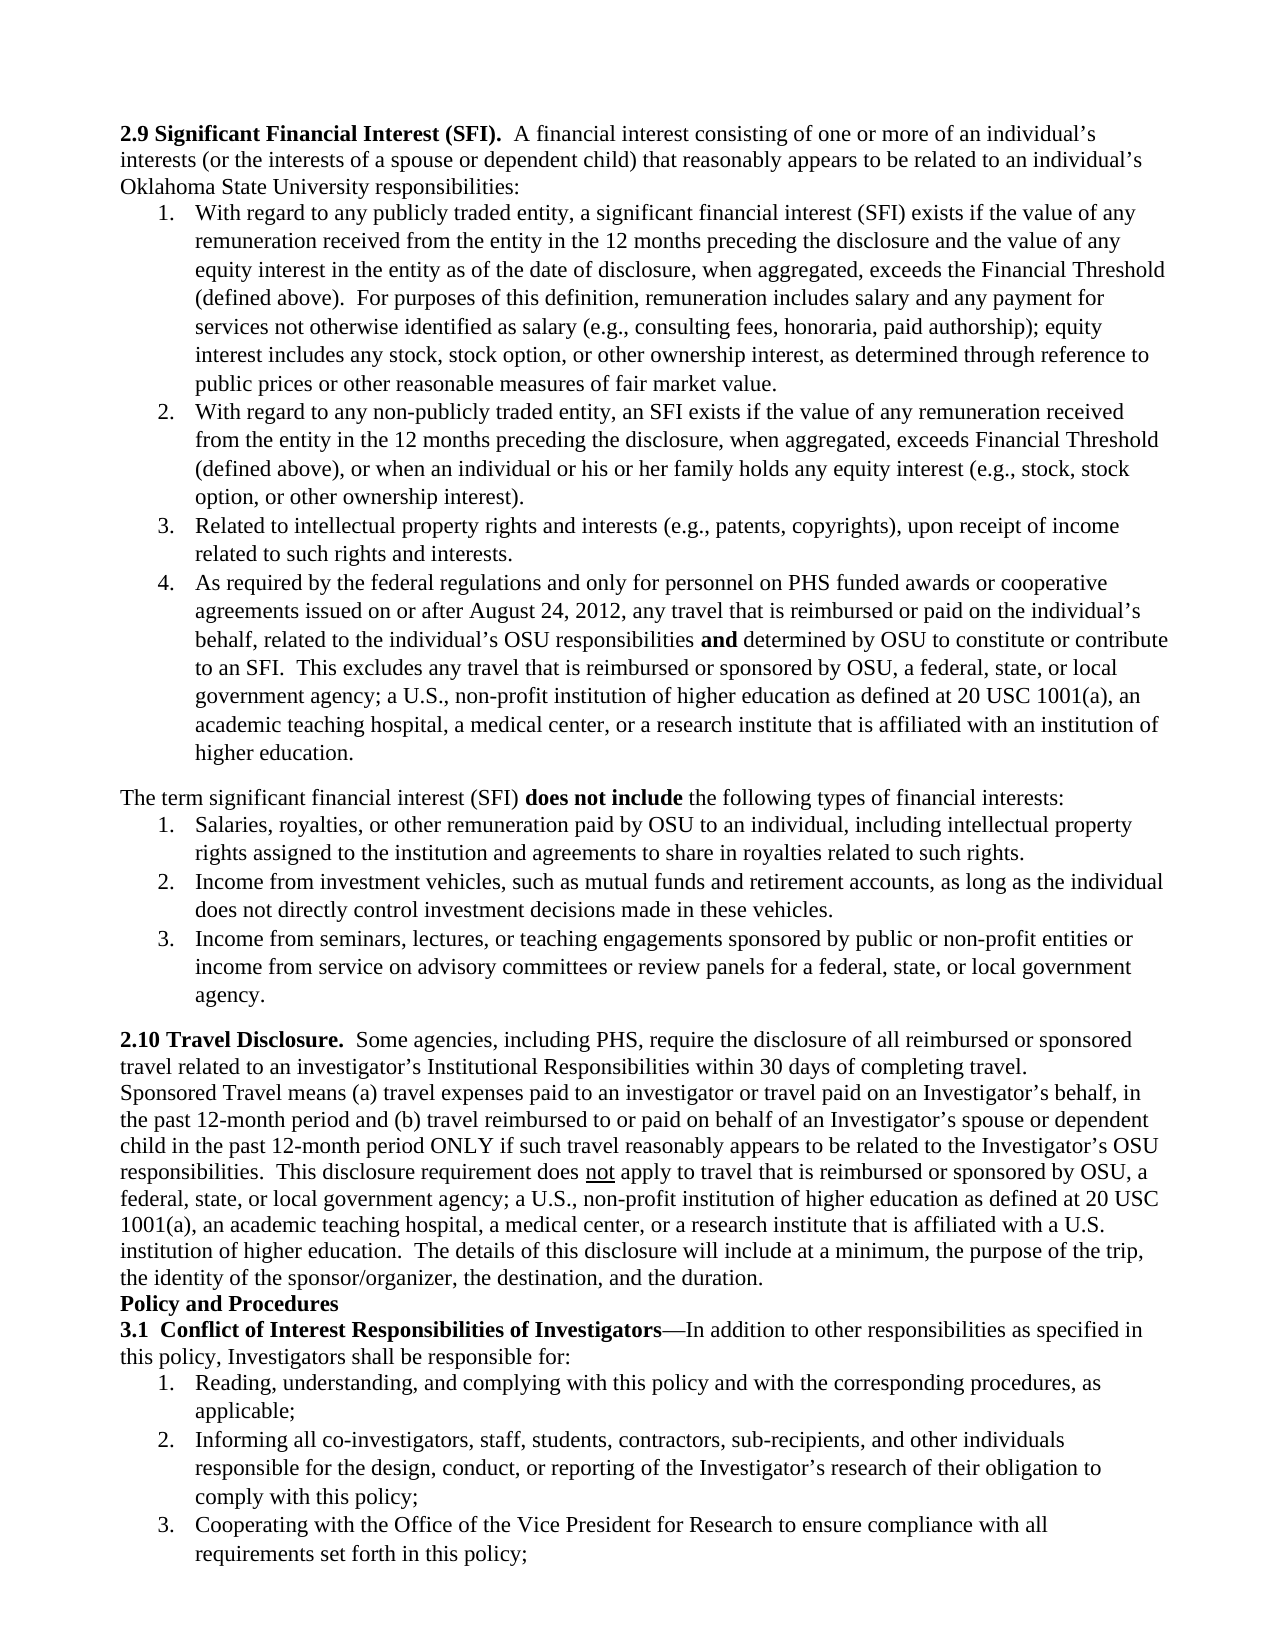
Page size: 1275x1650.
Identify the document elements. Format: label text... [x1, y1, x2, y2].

list With regard to any publicly traded entity, a significant financial interest (SFI) exists if the value of any remuneration received from the entity in the 12 months preceding the disclosure and the value of any equity interest in the entity as of the date of disclosure, when aggregated, exceeds the Financial Threshold (defined above). For purposes of this definition, remuneration includes salary and any payment for services not otherwise identified as salary (e.g., consulting fees, honoraria, paid authorship); equity interest includes any stock, stock option, or other ownership interest, as determined through reference to public prices or other reasonable measures of fair market value. [157, 199, 1173, 396]
list Related to intellectual property rights and interests (e.g., patents, copyrights), upon receipt of income related to such rights and interests. [157, 512, 1173, 567]
list With regard to any non-publicly traded entity, an SFI exists if the value of any remuneration received from the entity in the 12 months preceding the disclosure, when aggregated, exceeds Financial Threshold (defined above), or when an individual or his or her family holds any equity interest (e.g., stock, stock option, or other ownership interest). [157, 398, 1173, 510]
list As required by the federal regulations and only for personnel on PHS funded awards or cooperative agreements issued on or after August 24, 2012, any travel that is reimbursed or paid on the individual’s behalf, related to the individual’s OSU responsibilities and determined by OSU to constitute or contribute to an SFI. This excludes any travel that is reimbursed or sponsored by OSU, a federal, state, or local government agency; a U.S., non-profit institution of higher education as defined at 20 USC 1001(a), an academic teaching hospital, a medical center, or a research institute that is affiliated with an institution of higher education. [157, 569, 1173, 766]
text The term significant financial interest (SFI) does not include the following types of financial interests: [120, 784, 1173, 811]
list Salaries, royalties, or other remuneration paid by OSU to an individual, including intellectual property rights assigned to the institution and agreements to share in royalties related to such rights. [157, 811, 1173, 866]
list Cooperating with the Office of the Vice President for Research to ensure compliance with all requirements set forth in this policy; [157, 1511, 1173, 1566]
list Informing all co-investigators, staff, students, contractors, sub-recipients, and other individuals responsible for the design, conduct, or reporting of the Investigator’s research of their obligation to comply with this policy; [157, 1426, 1173, 1509]
list Reading, understanding, and complying with this policy and with the corresponding procedures, as applicable; [157, 1369, 1173, 1424]
list Income from investment vehicles, such as mutual funds and retirement accounts, as long as the individual does not directly control investment decisions made in these vehicles. [157, 868, 1173, 922]
text Policy and Procedures [120, 1290, 1173, 1316]
list Income from seminars, lectures, or teaching engagements sponsored by public or non-profit entities or income from service on advisory committees or review panels for a federal, state, or local government agency. [157, 924, 1173, 1008]
text Sponsored Travel means (a) travel expenses paid to an investigator or travel paid on an Investigator’s behalf, in the past 12-month period and (b) travel reimbursed to or paid on behalf of an Investigator’s spouse or dependent child in the past 12-month period ONLY if such travel reasonably appears to be related to the Investigator’s OSU responsibilities. This disclosure requirement does not apply to travel that is reimbursed or sponsored by OSU, a federal, state, or local government agency; a U.S., non-profit institution of higher education as defined at 20 USC 1001(a), an academic teaching hospital, a medical center, or a research institute that is affiliated with a U.S. institution of higher education. The details of this disclosure will include at a minimum, the purpose of the trip, the identity of the sponsor/organizer, the destination, and the duration. [120, 1079, 1173, 1290]
text 2.9 Significant Financial Interest (SFI). A financial interest consisting of one or more of an individual’s interests (or the interests of a spouse or dependent child) that reasonably appears to be related to an individual’s Oklahoma State University responsibilities: [120, 120, 1173, 199]
text 2.10 Travel Disclosure. Some agencies, including PHS, require the disclosure of all reimbursed or sponsored travel related to an investigator’s Institutional Responsibilities within 30 days of completing travel. [120, 1027, 1173, 1079]
text 3.1 Conflict of Interest Responsibilities of Investigators—In addition to other responsibilities as specified in this policy, Investigators shall be responsible for: [120, 1316, 1173, 1369]
